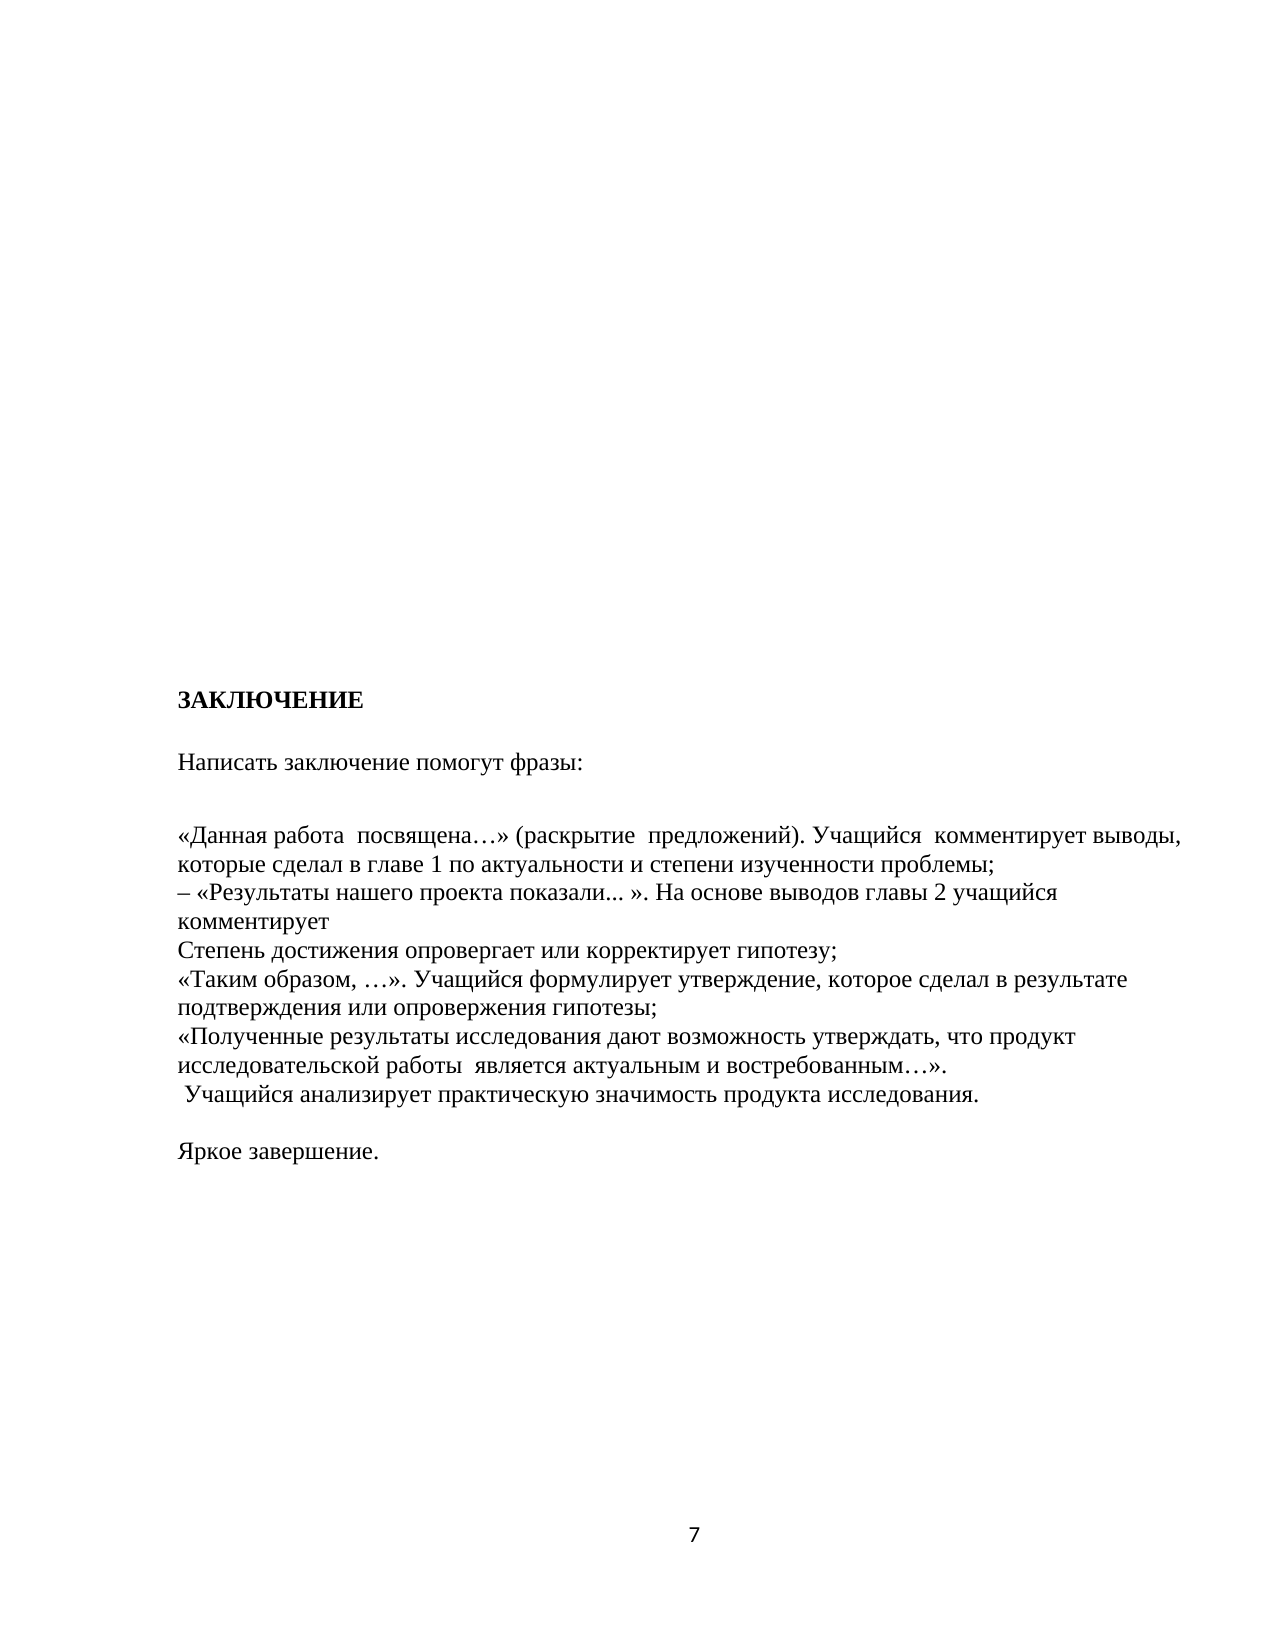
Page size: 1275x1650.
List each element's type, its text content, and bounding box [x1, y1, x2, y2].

text Написать заключение помогут фразы: [177, 718, 1211, 776]
subtitle ЗАКЛЮЧЕНИЕ [177, 685, 1211, 714]
text Яркое завершение. [177, 1136, 1211, 1165]
text – «Результаты нашего проекта показали... ». На основе выводов главы 2 учащийся комментирует [177, 877, 1211, 935]
text Учащийся анализирует практическую значимость продукта исследования. [177, 1079, 1211, 1107]
text «Полученные результаты исследования дают возможность утверждать, что продукт исследовательской работы является актуальным и востребованным…». [177, 1021, 1211, 1079]
text «Таким образом, …». Учащийся формулирует утверждение, которое сделал в результате подтверждения или опровержения гипотезы; [177, 964, 1211, 1021]
text «Данная работа посвящена…» (раскрытие предложений). Учащийся комментирует выводы, которые сделал в главе 1 по актуальности и степени изученности проблемы; [177, 820, 1211, 877]
text Степень достижения опровергает или корректирует гипотезу; [177, 935, 1211, 964]
